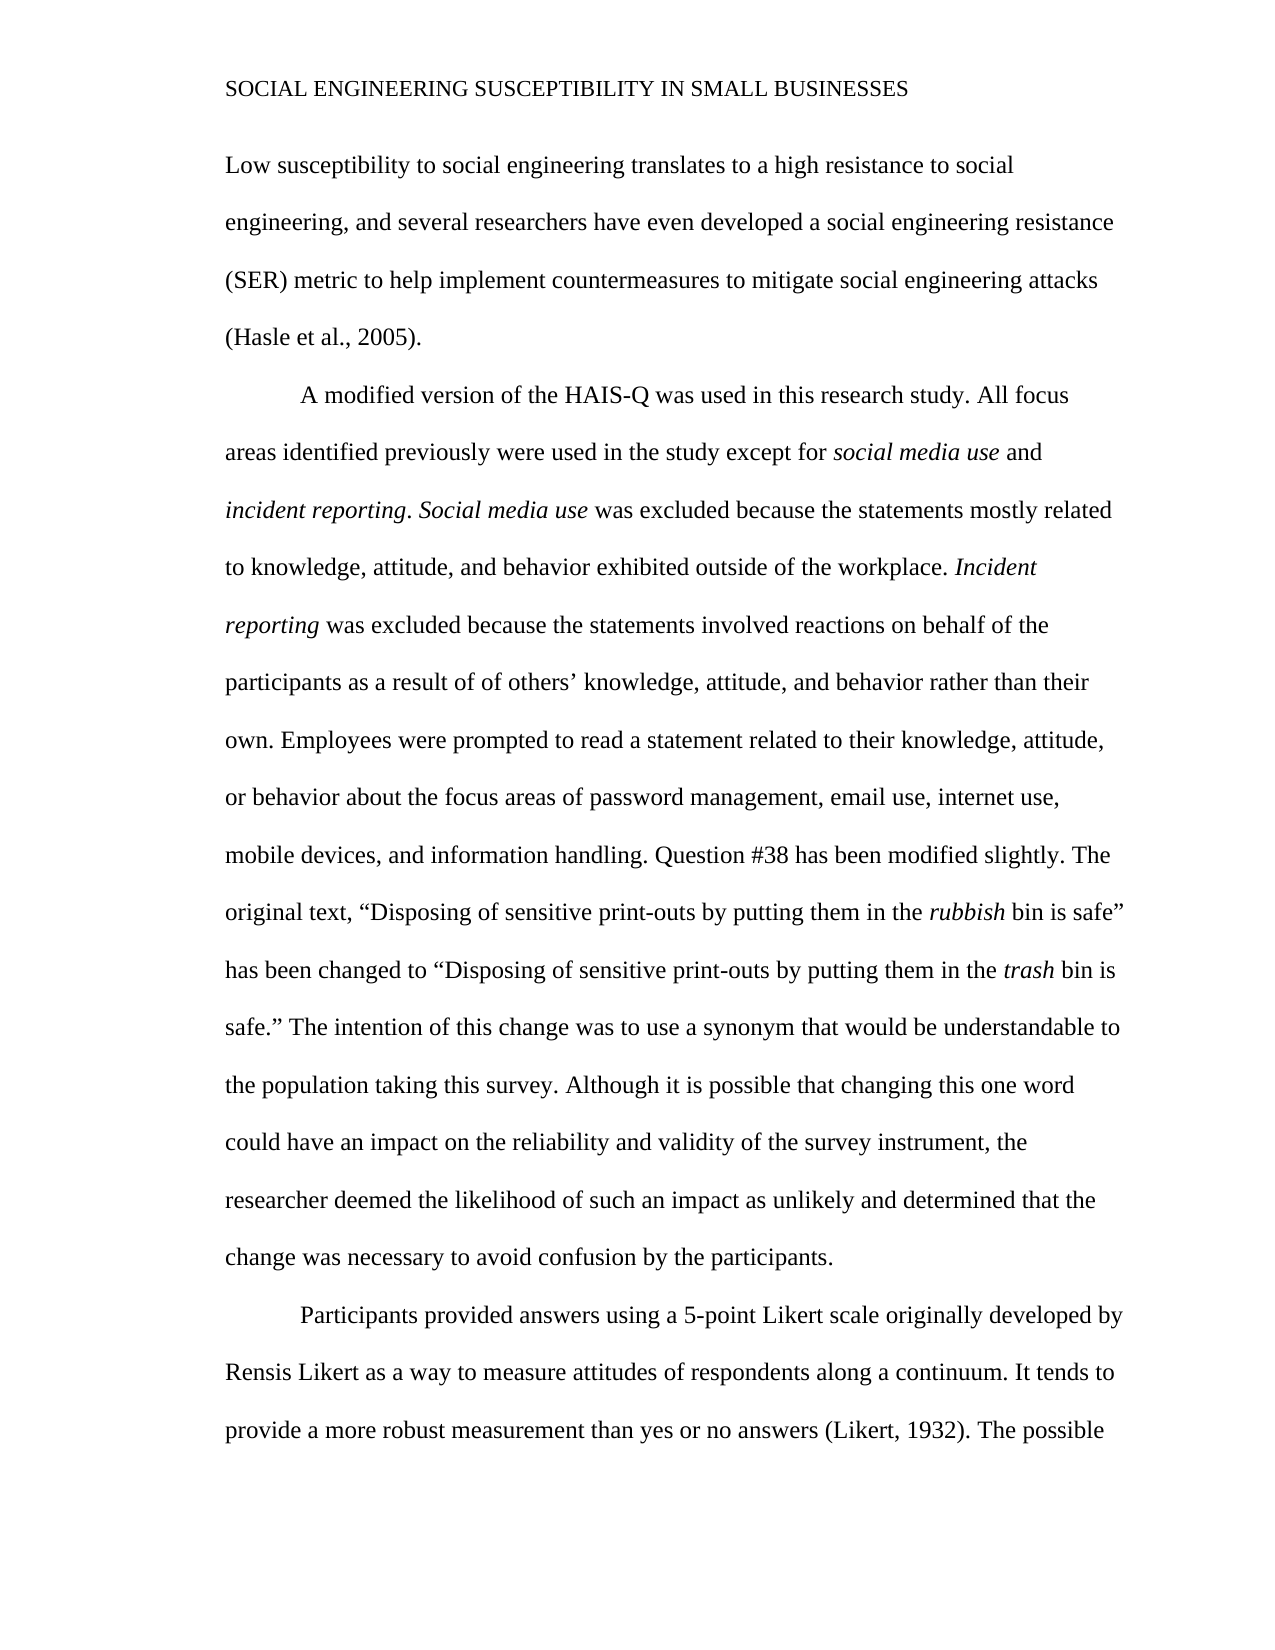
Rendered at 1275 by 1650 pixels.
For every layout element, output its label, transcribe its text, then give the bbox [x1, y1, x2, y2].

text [225, 1300, 1125, 1444]
text A modified version of the HAIS-Q was used in this research study. All focus areas identified previously were used in the study except for social media use and incident reporting. Social media use was excluded because the statements mostly related to knowledge, attitude, and behavior exhibited outside of the workplace. Incident reporting was excluded because the statements involved reactions on behalf of the participants as a result of of others’ knowledge, attitude, and behavior rather than their own. Employees were prompted to read a statement related to their knowledge, attitude, or behavior about the focus areas of password management, email use, internet use, mobile devices, and information handling. Question #38 has been modified slightly. The original text, “Disposing of sensitive print-outs by putting them in the rubbish bin is safe” has been changed to “Disposing of sensitive print-outs by putting them in the trash bin is safe.” The intention of this change was to use a synonym that would be understandable to the population taking this survey. Although it is possible that changing this one word could have an impact on the reliability and validity of the survey instrument, the researcher deemed the likelihood of such an impact as unlikely and determined that the change was necessary to avoid confusion by the participants. [225, 380, 1125, 1271]
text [225, 150, 1125, 351]
